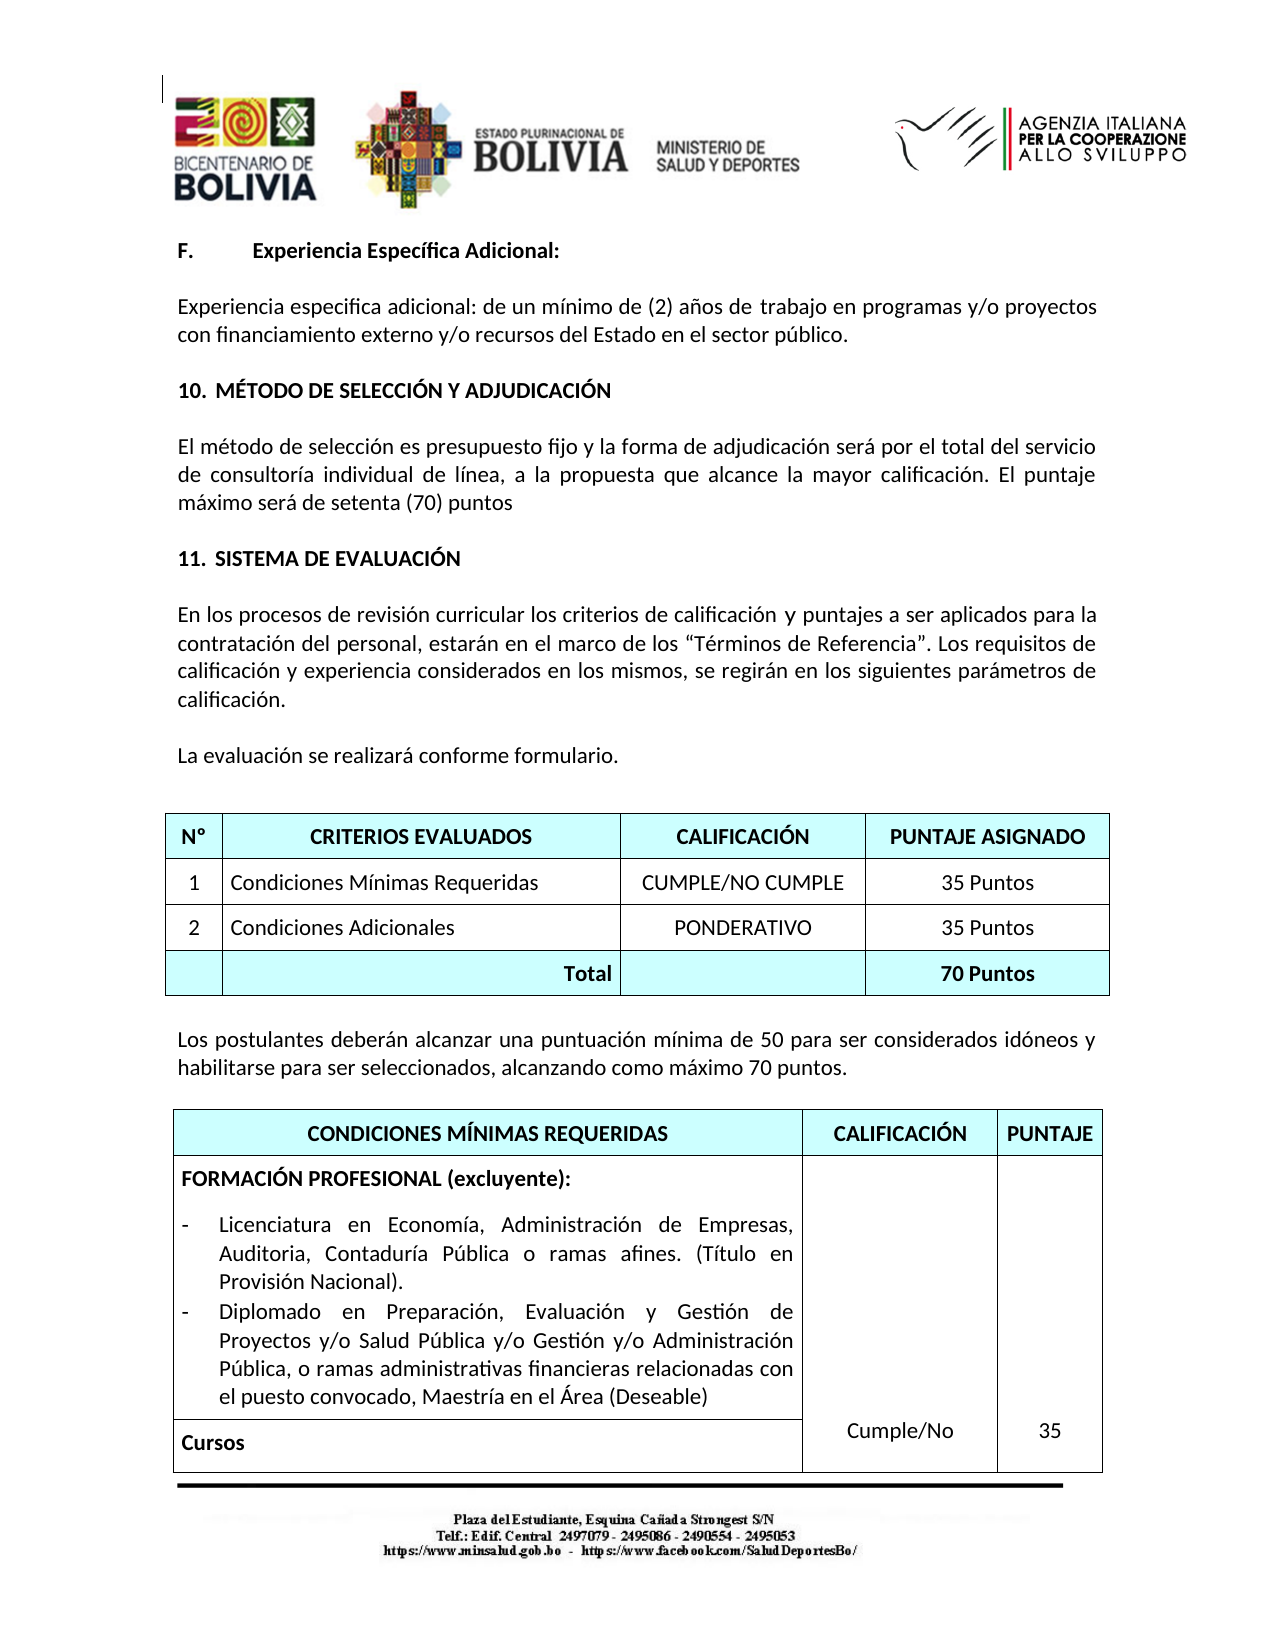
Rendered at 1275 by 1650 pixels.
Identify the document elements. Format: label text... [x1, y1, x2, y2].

table_header PUNTAJE [998, 1110, 1102, 1155]
table_cell Condiciones Mínimas Requeridas [223, 859, 620, 904]
picture [140, 75, 816, 223]
table_header CALIFICACIÓN [621, 814, 865, 858]
list Los postulantes deberán alcanzar una puntuación mínima de 50 para ser considerados idóneos y habilitarse para ser seleccionados, alcanzando como máximo 70 puntos. [177, 1025, 1098, 1081]
picture [889, 101, 1194, 176]
table_cell 35 Puntos [866, 905, 1109, 950]
table_cell 35 Puntos [866, 859, 1109, 904]
table_cell PONDERATIVO [621, 905, 865, 950]
table_header PUNTAJE ASIGNADO [866, 814, 1109, 858]
table_cell 70 Puntos [866, 951, 1109, 995]
table_header CONDICIONES MÍNIMAS REQUERIDAS [174, 1110, 802, 1155]
table_header Nº [166, 814, 222, 858]
text La evaluación se realizará conforme formulario. [177, 741, 1098, 769]
table_cell Cumple/No cumple [803, 1156, 997, 1472]
text F. Experiencia Específica Adicional: [177, 236, 1098, 264]
picture [177, 1479, 1064, 1575]
table_cell [621, 951, 865, 995]
table_cell Condiciones Adicionales [223, 905, 620, 950]
table_cell CUMPLE/NO CUMPLE [621, 859, 865, 904]
table_cell [166, 951, 222, 995]
subtitle SISTEMA DE EVALUACIÓN [177, 544, 1098, 573]
table_cell 1 [166, 859, 222, 904]
subtitle MÉTODO DE SELECCIÓN Y ADJUDICACIÓN [178, 376, 1098, 404]
table_header CRITERIOS EVALUADOS [223, 814, 620, 858]
table_cell 35 [998, 1156, 1102, 1472]
text El método de selección es presupuesto fijo y la forma de adjudicación será por el total del servicio de consultoría individual de línea, a la propuesta que alcance la mayor calificación. El puntaje máximo será de setenta (70) puntos [178, 432, 1098, 517]
text Experiencia especifica adicional: de un mínimo de (2) años de trabajo en programas y/o proyectos con financiamiento externo y/o recursos del Estado en el sector público. [177, 292, 1098, 348]
table_cell Total [223, 951, 620, 995]
text En los procesos de revisión curricular los criterios de calificación y puntajes a ser aplicados para la contratación del personal, estarán en el marco de los “Términos de Referencia”. Los requisitos de calificación y experiencia considerados en los mismos, se regirán en los siguientes parámetros de calificación. [177, 601, 1098, 713]
table_cell 2 [166, 905, 222, 950]
table_header CALIFICACIÓN [803, 1110, 997, 1155]
table_cell FORMACIÓN PROFESIONAL (excluyente): Licenciatura en Economía, Administración de Empresas, Auditoria, Contaduría Pública o ramas afines. (Título en Provisión Nacional). Diplomado en Preparación, Evaluación y Gestión de Proyectos y/o Salud Pública y/o Gestión y/o Administración Pública, o ramas administrativas financieras relacionadas con el puesto convocado, Maestría en el Área (Deseable) [174, 1156, 802, 1419]
